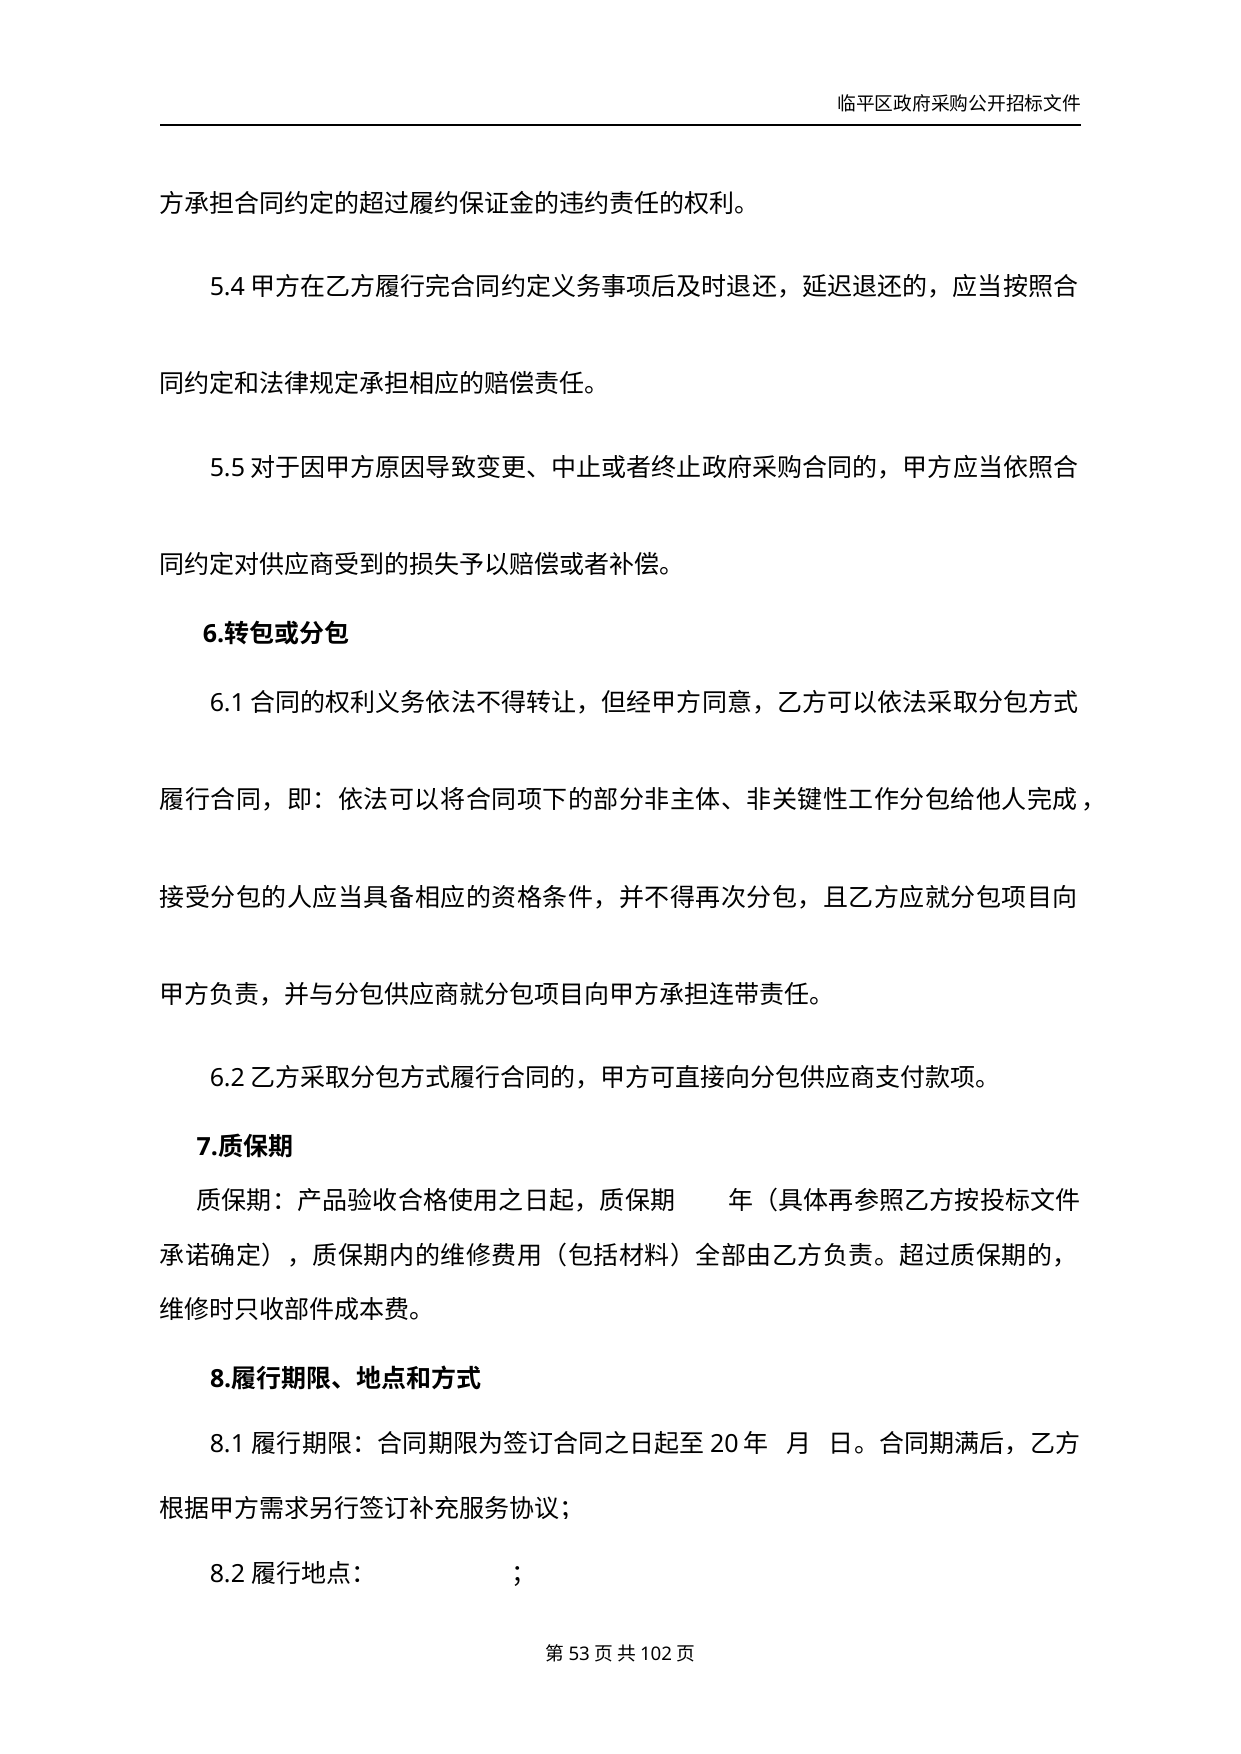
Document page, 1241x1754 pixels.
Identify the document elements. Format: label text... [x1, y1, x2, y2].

text 8.1 履行期限：合同期限为签订合同之日起至20年 月 日。合同期满后，乙方根据甲方需求另行签订补充服务协议； [159, 1409, 1081, 1539]
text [159, 169, 1081, 234]
text 8.2 履行地点： ； [159, 1539, 1081, 1604]
text 5.4甲方在乙方履行完合同约定义务事项后及时退还，延迟退还的，应当按照合同约定和法律规定承担相应的赔偿责任。 [159, 252, 1081, 414]
text 6.2乙方采取分包方式履行合同的，甲方可直接向分包供应商支付款项。 [159, 1043, 1081, 1108]
text 6.1合同的权利义务依法不得转让，但经甲方同意，乙方可以依法采取分包方式履行合同，即：依法可以将合同项下的部分非主体、非关键性工作分包给他人完成，接受分包的人应当具备相应的资格条件，并不得再次分包，且乙方应就分包项目向甲方负责，并与分包供应商就分包项目向甲方承担连带责任。 [159, 668, 1081, 1025]
text 质保期：产品验收合格使用之日起，质保期 年（具体再参照乙方按投标文件承诺确定），质保期内的维修费用（包括材料）全部由乙方负责。超过质保期的，维修时只收部件成本费。 [159, 1181, 1081, 1326]
text 7.质保期 [159, 1126, 1081, 1163]
text 8.履行期限、地点和方式 [159, 1344, 1081, 1409]
text 5.5对于因甲方原因导致变更、中止或者终止政府采购合同的，甲方应当依照合同约定对供应商受到的损失予以赔偿或者补偿。 [159, 433, 1081, 595]
text 6.转包或分包 [159, 613, 1081, 649]
